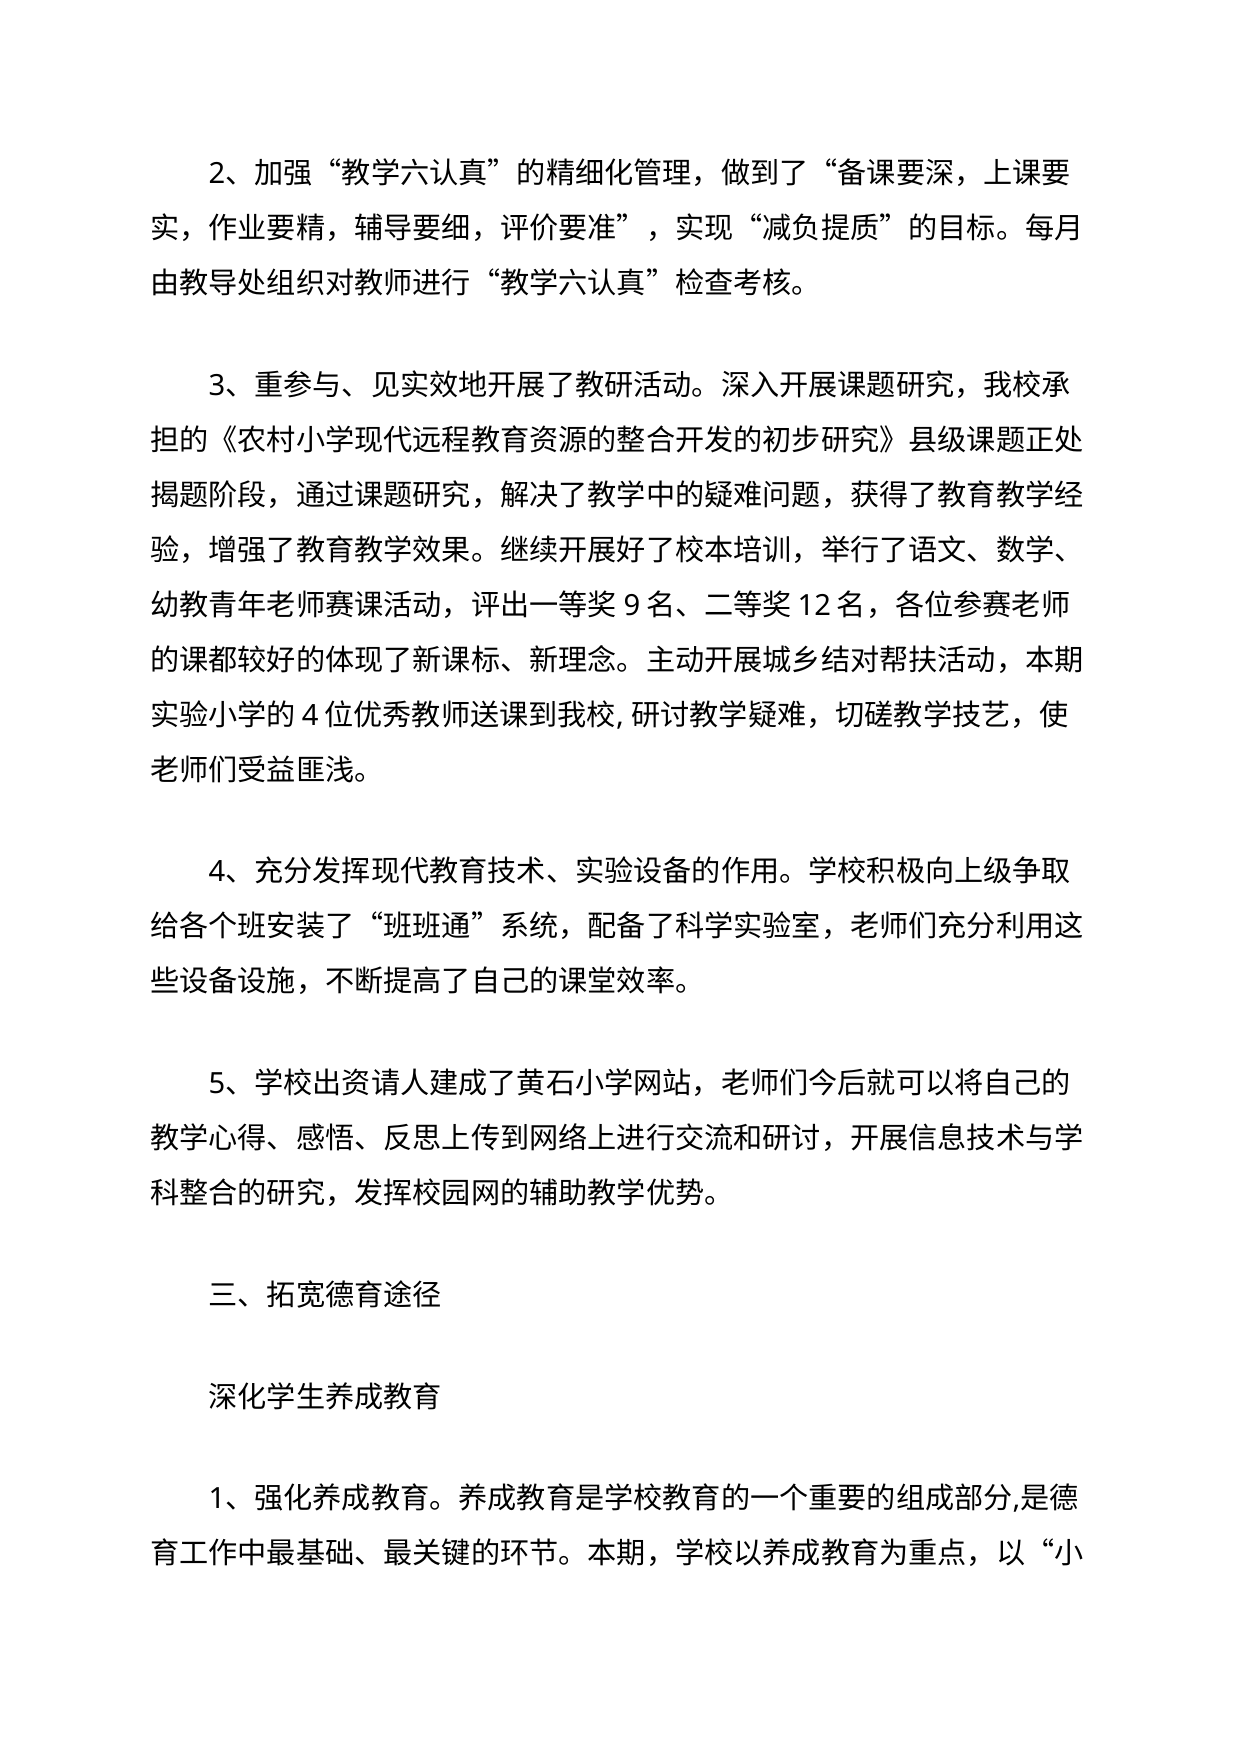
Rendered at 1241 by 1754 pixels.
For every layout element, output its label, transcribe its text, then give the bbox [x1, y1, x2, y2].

text 3、重参与、见实效地开展了教研活动。深入开展课题研究，我校承担的《农村小学现代远程教育资源的整合开发的初步研究》县级课题正处揭题阶段，通过课题研究，解决了教学中的疑难问题，获得了教育教学经验，增强了教育教学效果。继续开展好了校本培训，举行了语文、数学、幼教青年老师赛课活动，评出一等奖 9名、二等奖12名，各位参赛老师的课都较好的体现了新课标、新理念。主动开展城乡结对帮扶活动，本期实验小学的4位优秀教师送课到我校, 研讨教学疑难，切磋教学技艺，使老师们受益匪浅。 [150, 362, 1090, 788]
text 三、拓宽德育途径 [150, 1271, 1090, 1314]
text 深化学生养成教育 [150, 1373, 1090, 1415]
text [150, 1475, 1090, 1572]
text 4、充分发挥现代教育技术、实验设备的作用。学校积极向上级争取给各个班安装了“班班通”系统，配备了科学实验室，老师们充分利用这些设备设施，不断提高了自己的课堂效率。 [150, 848, 1090, 1000]
text 2、加强“教学六认真”的精细化管理，做到了“备课要深，上课要实，作业要精，辅导要细，评价要准”，实现“减负提质”的目标。每月由教导处组织对教师进行“教学六认真”检查考核。 [150, 150, 1090, 302]
text 5、学校出资请人建成了黄石小学网站，老师们今后就可以将自己的教学心得、感悟、反思上传到网络上进行交流和研讨，开展信息技术与学科整合的研究，发挥校园网的辅助教学优势。 [150, 1060, 1090, 1212]
